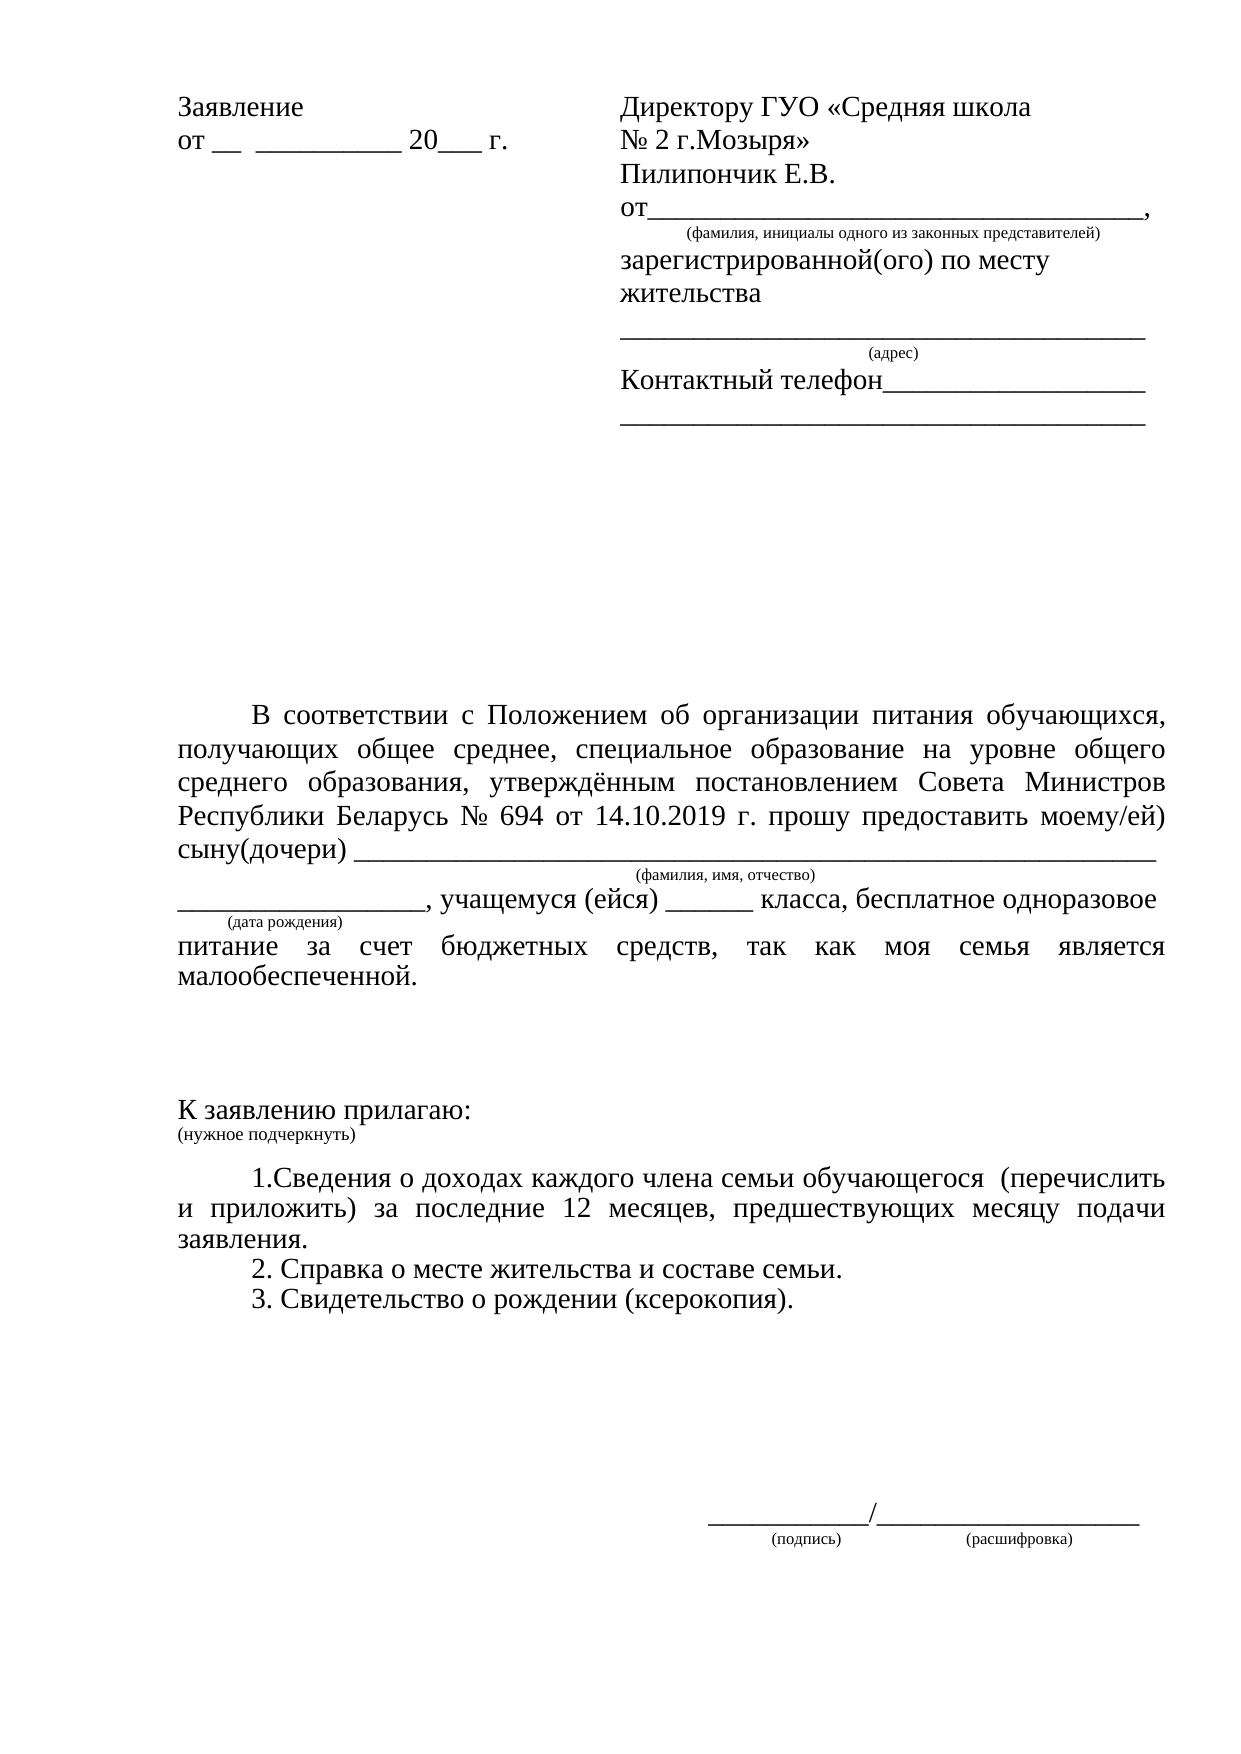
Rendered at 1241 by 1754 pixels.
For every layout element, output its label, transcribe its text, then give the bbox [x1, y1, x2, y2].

text (адрес) [177, 343, 1167, 362]
text ____________________________________ [177, 309, 1167, 343]
text (фамилия, имя, отчество) [177, 865, 1167, 884]
text 2. Справка о месте жительства и составе семьи. [177, 1254, 1167, 1284]
text от __ __________ 20___ г. № 2 г.Мозыря» [177, 122, 1167, 156]
text 1.Сведения о доходах каждого члена семьи обучающегося (перечислить и приложить) за последние 12 месяцев, предшествующих месяцу подачи заявления. [177, 1164, 1167, 1254]
text (фамилия, инициалы одного из законных представителей) [177, 223, 1167, 242]
text Пилипончик Е.В. [546, 156, 1167, 189]
text 3. Свидетельство о рождении (ксерокопия). [177, 1284, 1167, 1314]
text (подпись) (расшифровка) [177, 1529, 1167, 1548]
text (дата рождения) [177, 914, 1167, 931]
text зарегистрированной(ого) по месту жительства [620, 242, 1167, 309]
text ____________________________________ [177, 395, 1167, 429]
text Контактный телефон__________________ [620, 362, 1167, 395]
text К заявлению прилагаю: [177, 1095, 1167, 1125]
text ___________/__________________ [177, 1495, 1167, 1529]
text (нужное подчеркнуть) [177, 1125, 1167, 1144]
text _________________, учащемуся (ейся) ______ класса, бесплатное одноразовое [177, 884, 1167, 914]
text В соответствии с Положением об организации питания обучающихся, получающих общее среднее, специальное образование на уровне общего среднего образования, утверждённым постановлением Совета Министров Республики Беларусь № 694 от 14.10.2019 г. прошу предоставить моему/ей) сыну(дочери) _______________________________________________________ [177, 697, 1167, 865]
text Заявление Директору ГУО «Средняя школа [177, 89, 1167, 122]
text питание за счет бюджетных средств, так как моя семья является малообеспеченной. [177, 931, 1167, 992]
text от__________________________________, [177, 189, 1167, 223]
